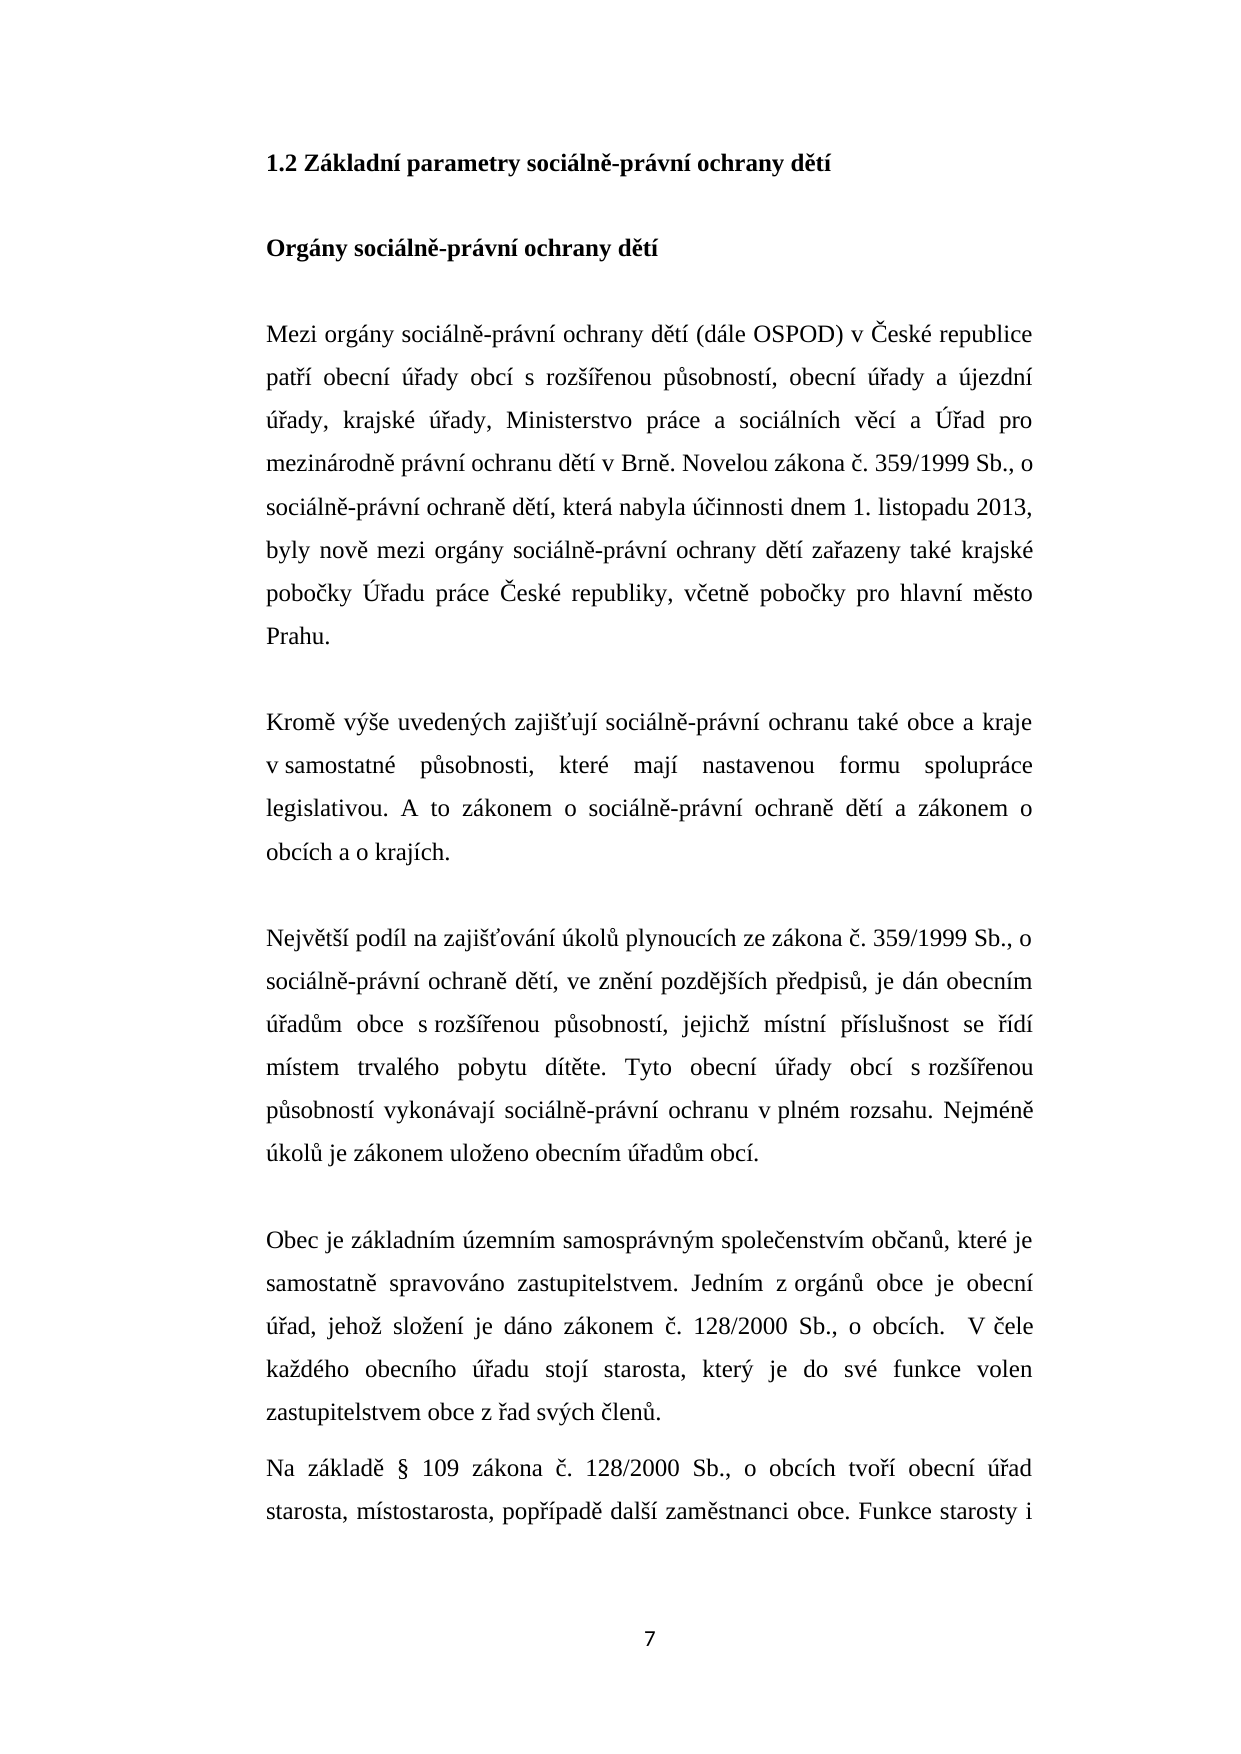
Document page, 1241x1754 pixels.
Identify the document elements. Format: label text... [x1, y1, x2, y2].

text Orgány sociálně-právní ochrany dětí [266, 233, 1033, 262]
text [266, 1453, 1033, 1525]
subtitle 1.2 Základní parametry sociálně-právní ochrany dětí [266, 148, 1033, 176]
text Obec je základním územním samosprávným společenstvím občanů, které je samostatně spravováno zastupitelstvem. Jedním z orgánů obce je obecní úřad, jehož složení je dáno zákonem č. 128/2000 Sb., o obcích. V čele každého obecního úřadu stojí starosta, který je do své funkce volen zastupitelstvem obce z řad svých členů. [266, 1225, 1033, 1426]
text Největší podíl na zajišťování úkolů plynoucích ze zákona č. 359/1999 Sb., o sociálně-právní ochraně dětí, ve znění pozdějších předpisů, je dán obecním úřadům obce s rozšířenou působností, jejichž místní příslušnost se řídí místem trvalého pobytu dítěte. Tyto obecní úřady obcí s rozšířenou působností vykonávají sociálně-právní ochranu v plném rozsahu. Nejméně úkolů je zákonem uloženo obecním úřadům obcí. [266, 923, 1033, 1167]
text Kromě výše uvedených zajišťují sociálně-právní ochranu také obce a kraje v samostatné působnosti, které mají nastavenou formu spolupráce legislativou. A to zákonem o sociálně-právní ochraně dětí a zákonem o obcích a o krajích. [266, 707, 1033, 865]
text Mezi orgány sociálně-právní ochrany dětí (dále OSPOD) v České republice patří obecní úřady obcí s rozšířenou působností, obecní úřady a újezdní úřady, krajské úřady, Ministerstvo práce a sociálních věcí a Úřad pro mezinárodně právní ochranu dětí v Brně. Novelou zákona č. 359/1999 Sb., o sociálně-právní ochraně dětí, která nabyla účinnosti dnem 1. listopadu 2013, byly nově mezi orgány sociálně-právní ochrany dětí zařazeny také krajské pobočky Úřadu práce České republiky, včetně pobočky pro hlavní město Prahu. [266, 319, 1033, 650]
